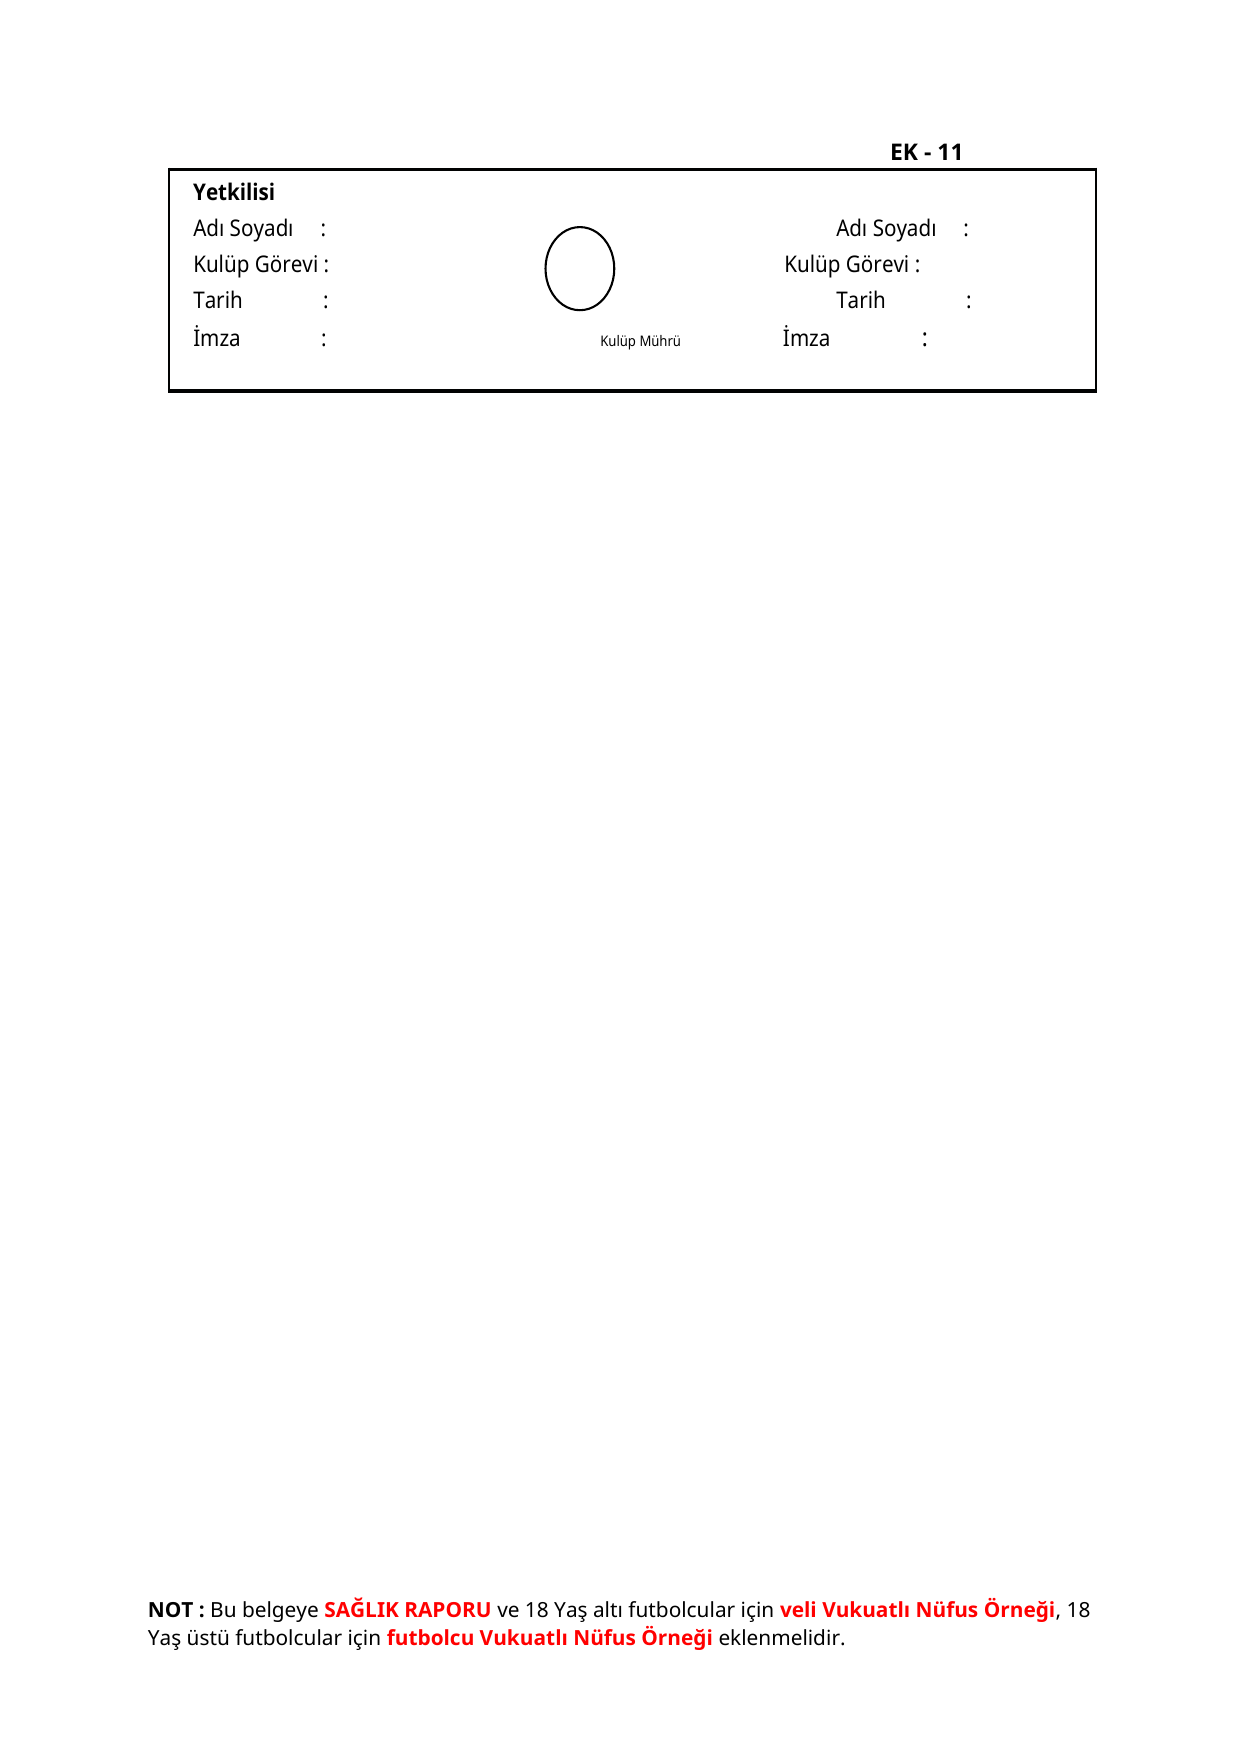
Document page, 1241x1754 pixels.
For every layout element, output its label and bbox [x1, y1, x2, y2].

table_cell [170, 171, 1095, 389]
